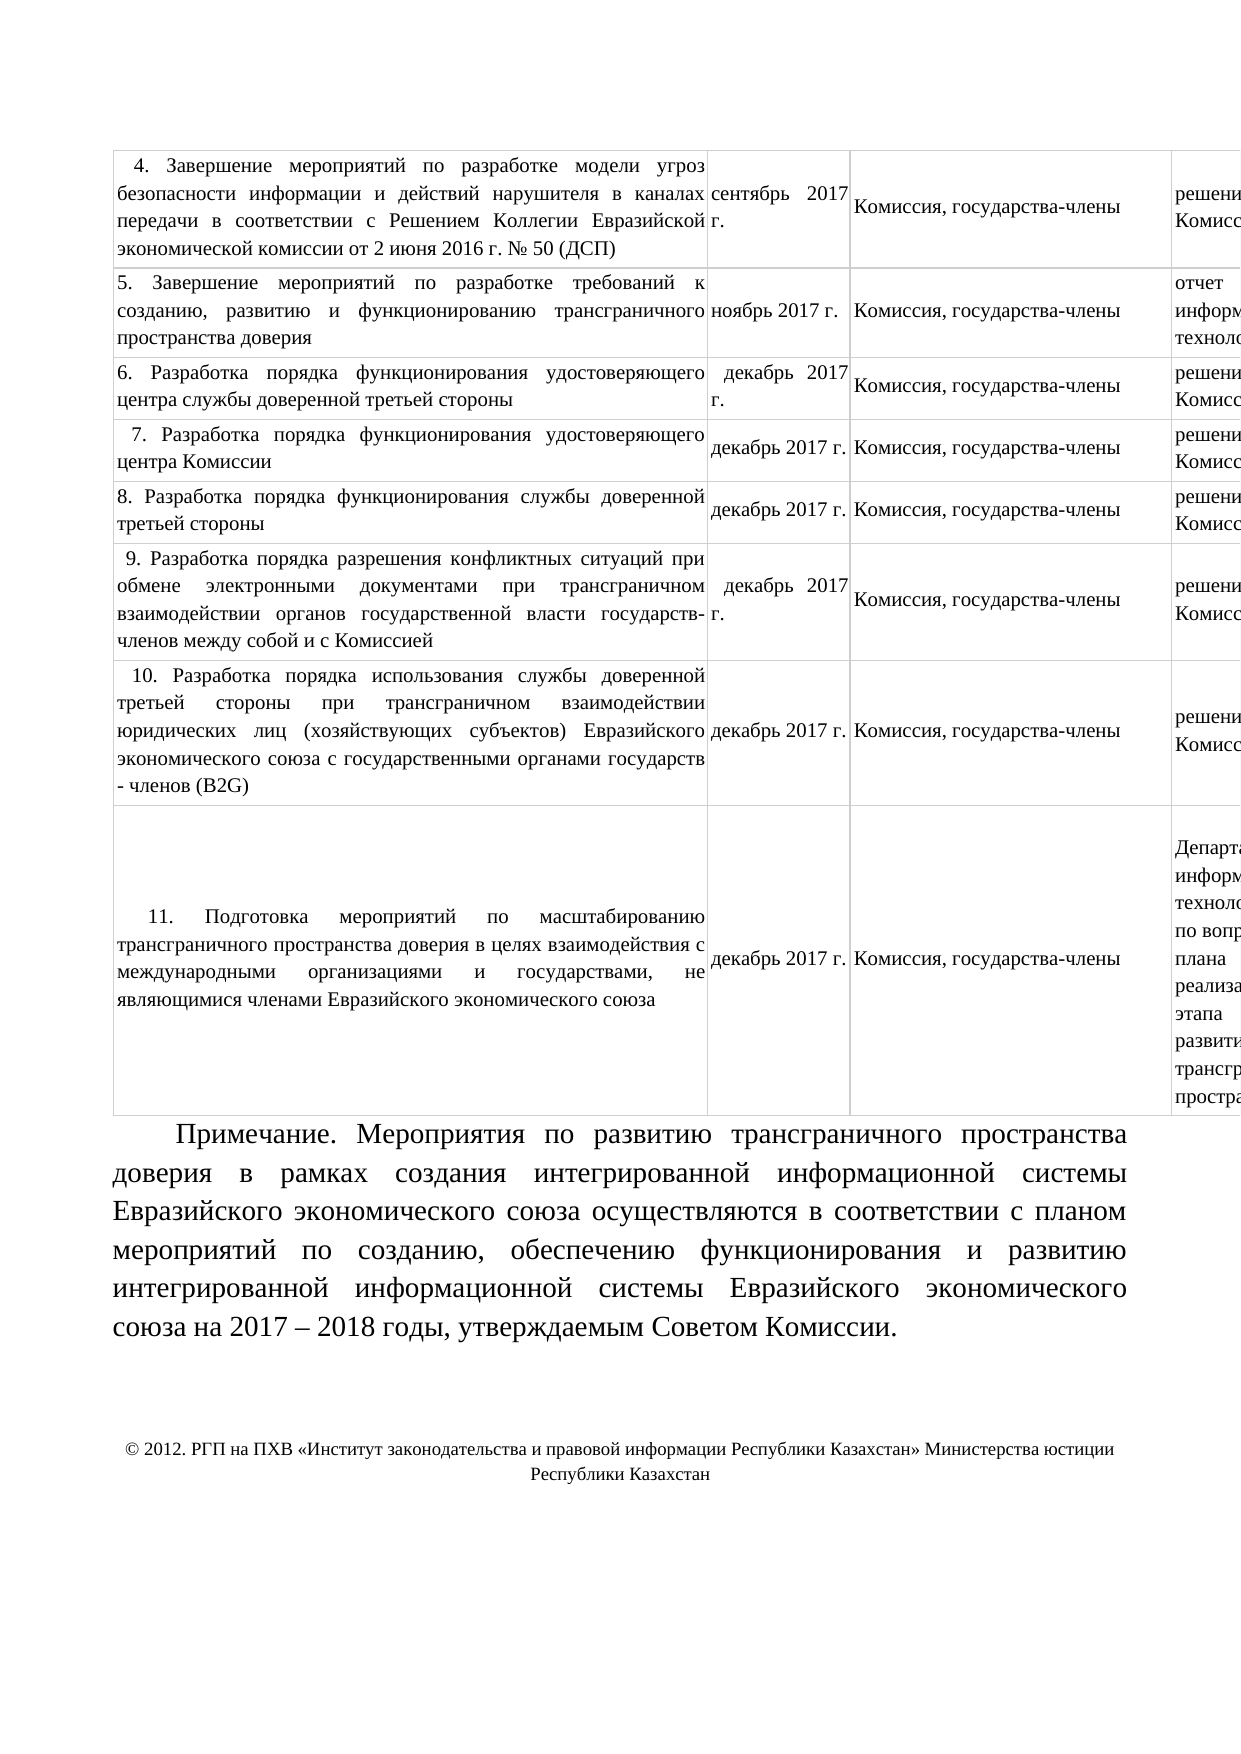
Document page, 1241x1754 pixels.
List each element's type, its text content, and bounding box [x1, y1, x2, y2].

table_cell Комиссия, государства-члены [851, 269, 1171, 357]
text © 2012. РГП на ПХВ «Институт законодательства и правовой информации Республики Казахстан» Министерства юстиции Республики Казахстан [112, 1438, 1128, 1484]
table_cell 5. Завершение мероприятий по разработке требований к созданию, развитию и функционированию трансграничного пространства доверия [114, 269, 707, 357]
table_cell решение Коллегии Комиссии [1172, 358, 1240, 419]
table_cell 9. Разработка порядка разрешения конфликтных ситуаций при обмене электронными документами при трансграничном взаимодействии органов государственной власти государств-членов между собой и с Комиссией [114, 544, 707, 660]
table_cell ноябрь 2017 г. [708, 269, 849, 357]
table_cell декабрь 2017 г. [708, 661, 849, 805]
table_cell 11. Подготовка мероприятий по масштабированию трансграничного пространства доверия в целях взаимодействия с международными организациями и государствами, не являющимися членами Евразийского экономического союза [114, 806, 707, 1115]
table_cell 4. Завершение мероприятий по разработке модели угроз безопасности информации и действий нарушителя в каналах передачи в соответствии с Решением Коллегии Евразийской экономической комиссии от 2 июня 2016 г. № 50 (ДСП) [114, 151, 707, 267]
table_cell 7. Разработка порядка функционирования удостоверяющего центра Комиссии [114, 420, 707, 481]
text Примечание. Мероприятия по развитию трансграничного пространства доверия в рамках создания интегрированной информационной системы Евразийского экономического союза осуществляются в соответствии с планом мероприятий по созданию, обеспечению функционирования и развитию интегрированной информационной системы Евразийского экономического союза на 2017 – 2018 годы, утверждаемым Советом Комиссии. [112, 1116, 1128, 1343]
table_cell декабрь 2017 г. [708, 806, 849, 1115]
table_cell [851, 151, 1171, 267]
table_cell Комиссия, государства-члены [851, 661, 1171, 805]
table_cell 8. Разработка порядка функционирования службы доверенной третьей стороны [114, 482, 707, 543]
table_cell 10. Разработка порядка использования службы доверенной третьей стороны при трансграничном взаимодействии юридических лиц (хозяйствующих субъектов) Евразийского экономического союза с государственными органами государств - членов (B2G) [114, 661, 707, 805]
table_cell 6. Разработка порядка функционирования удостоверяющего центра службы доверенной третьей стороны [114, 358, 707, 419]
table_cell Комиссия, государства-члены [851, 358, 1171, 419]
table_cell решение Коллегии Комиссии [1172, 151, 1240, 267]
table_cell декабрь 2017 г. [708, 482, 849, 543]
table_cell решение Коллегии Комиссии [1172, 544, 1240, 660]
table_cell решение Коллегии Комиссии [1172, 482, 1240, 543]
table_cell декабрь 2017 г. [708, 420, 849, 481]
table_cell Комиссия, государства-члены [851, 482, 1171, 543]
table_cell отчет Департамента информационных технологий Комиссии [1172, 269, 1240, 357]
table_cell декабрь 2017 г. [708, 544, 849, 660]
table_cell решение Коллегии Комиссии [1172, 420, 1240, 481]
table_cell декабрь 2017 г. [708, 358, 849, 419]
table_cell Комиссия, государства-члены [851, 544, 1171, 660]
table_cell сентябрь 2017 г. [708, 151, 849, 267]
table_cell Комиссия, государства-члены [851, 806, 1171, 1115]
table_cell Комиссия, государства-члены [851, 420, 1171, 481]
table_cell решение Коллегии Комиссии [1172, 661, 1240, 805]
table_cell предложения Департамента информационных технологий Комиссии по вопросам подготовки плана мероприятий по реализации второго этапа Стратегии развития трансграничного пространства доверия [1172, 806, 1240, 1115]
